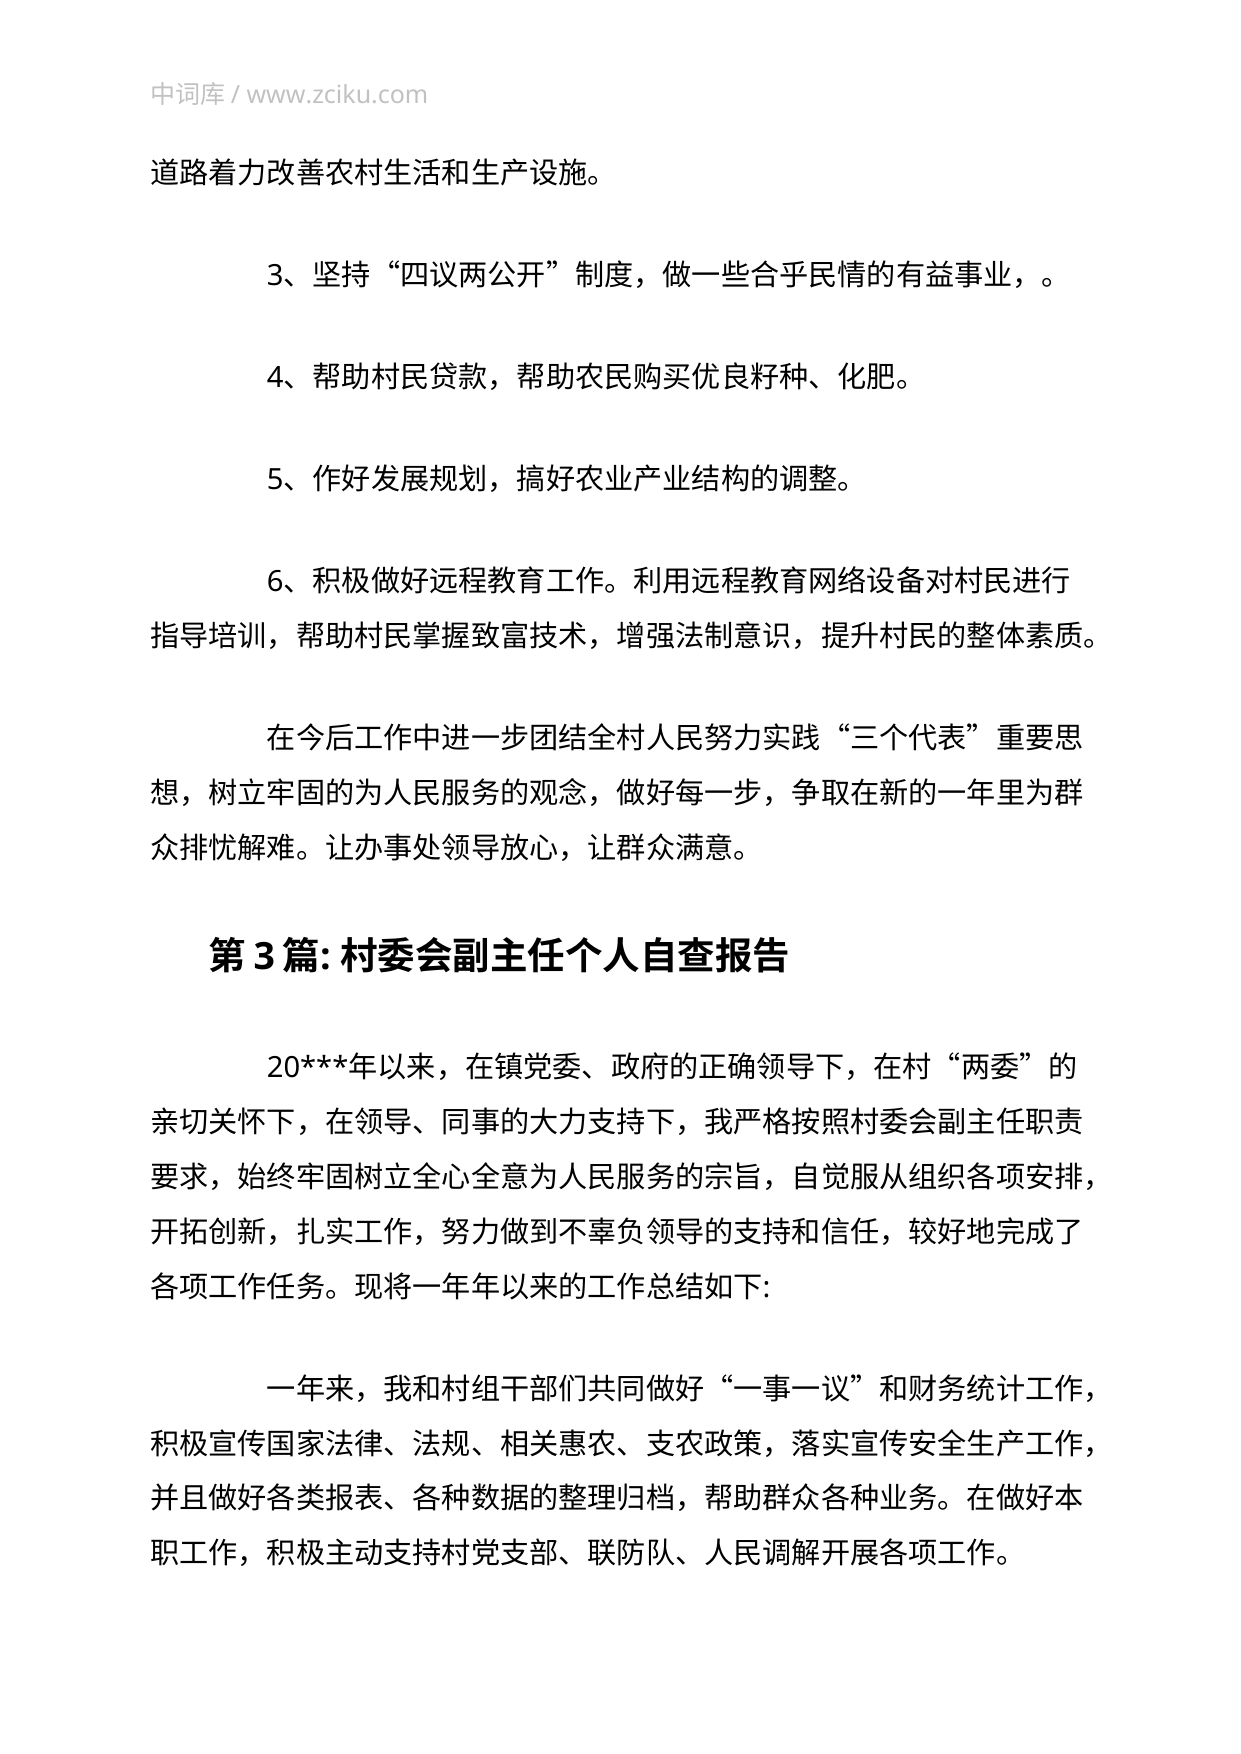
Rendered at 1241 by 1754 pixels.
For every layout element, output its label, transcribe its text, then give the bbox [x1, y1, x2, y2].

text 一年来，我和村组干部们共同做好“一事一议”和财务统计工作，积极宣传国家法律、法规、相关惠农、支农政策，落实宣传安全生产工作，并且做好各类报表、各种数据的整理归档，帮助群众各种业务。在做好本职工作，积极主动支持村党支部、联防队、人民调解开展各项工作。 [150, 1365, 1090, 1572]
text 在今后工作中进一步团结全村人民努力实践“三个代表”重要思想，树立牢固的为人民服务的观念，做好每一步，争取在新的一年里为群众排忧解难。让办事处领导放心，让群众满意。 [150, 714, 1090, 867]
text 5、作好发展规划，搞好农业产业结构的调整。 [150, 456, 1090, 498]
text 第3篇: 村委会副主任个人自查报告 [150, 926, 1090, 981]
text 6、积极做好远程教育工作。利用远程教育网络设备对村民进行指导培训，帮助村民掌握致富技术，增强法制意识，提升村民的整体素质。 [150, 558, 1090, 655]
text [150, 150, 1090, 192]
text 3、坚持“四议两公开”制度，做一些合乎民情的有益事业，。 [150, 252, 1090, 294]
text 4、帮助村民贷款，帮助农民购买优良籽种、化肥。 [150, 354, 1090, 396]
text 20***年以来，在镇党委、政府的正确领导下，在村“两委”的亲切关怀下，在领导、同事的大力支持下，我严格按照村委会副主任职责要求，始终牢固树立全心全意为人民服务的宗旨，自觉服从组织各项安排，开拓创新，扎实工作，努力做到不辜负领导的支持和信任，较好地完成了各项工作任务。现将一年年以来的工作总结如下: [150, 1044, 1090, 1306]
